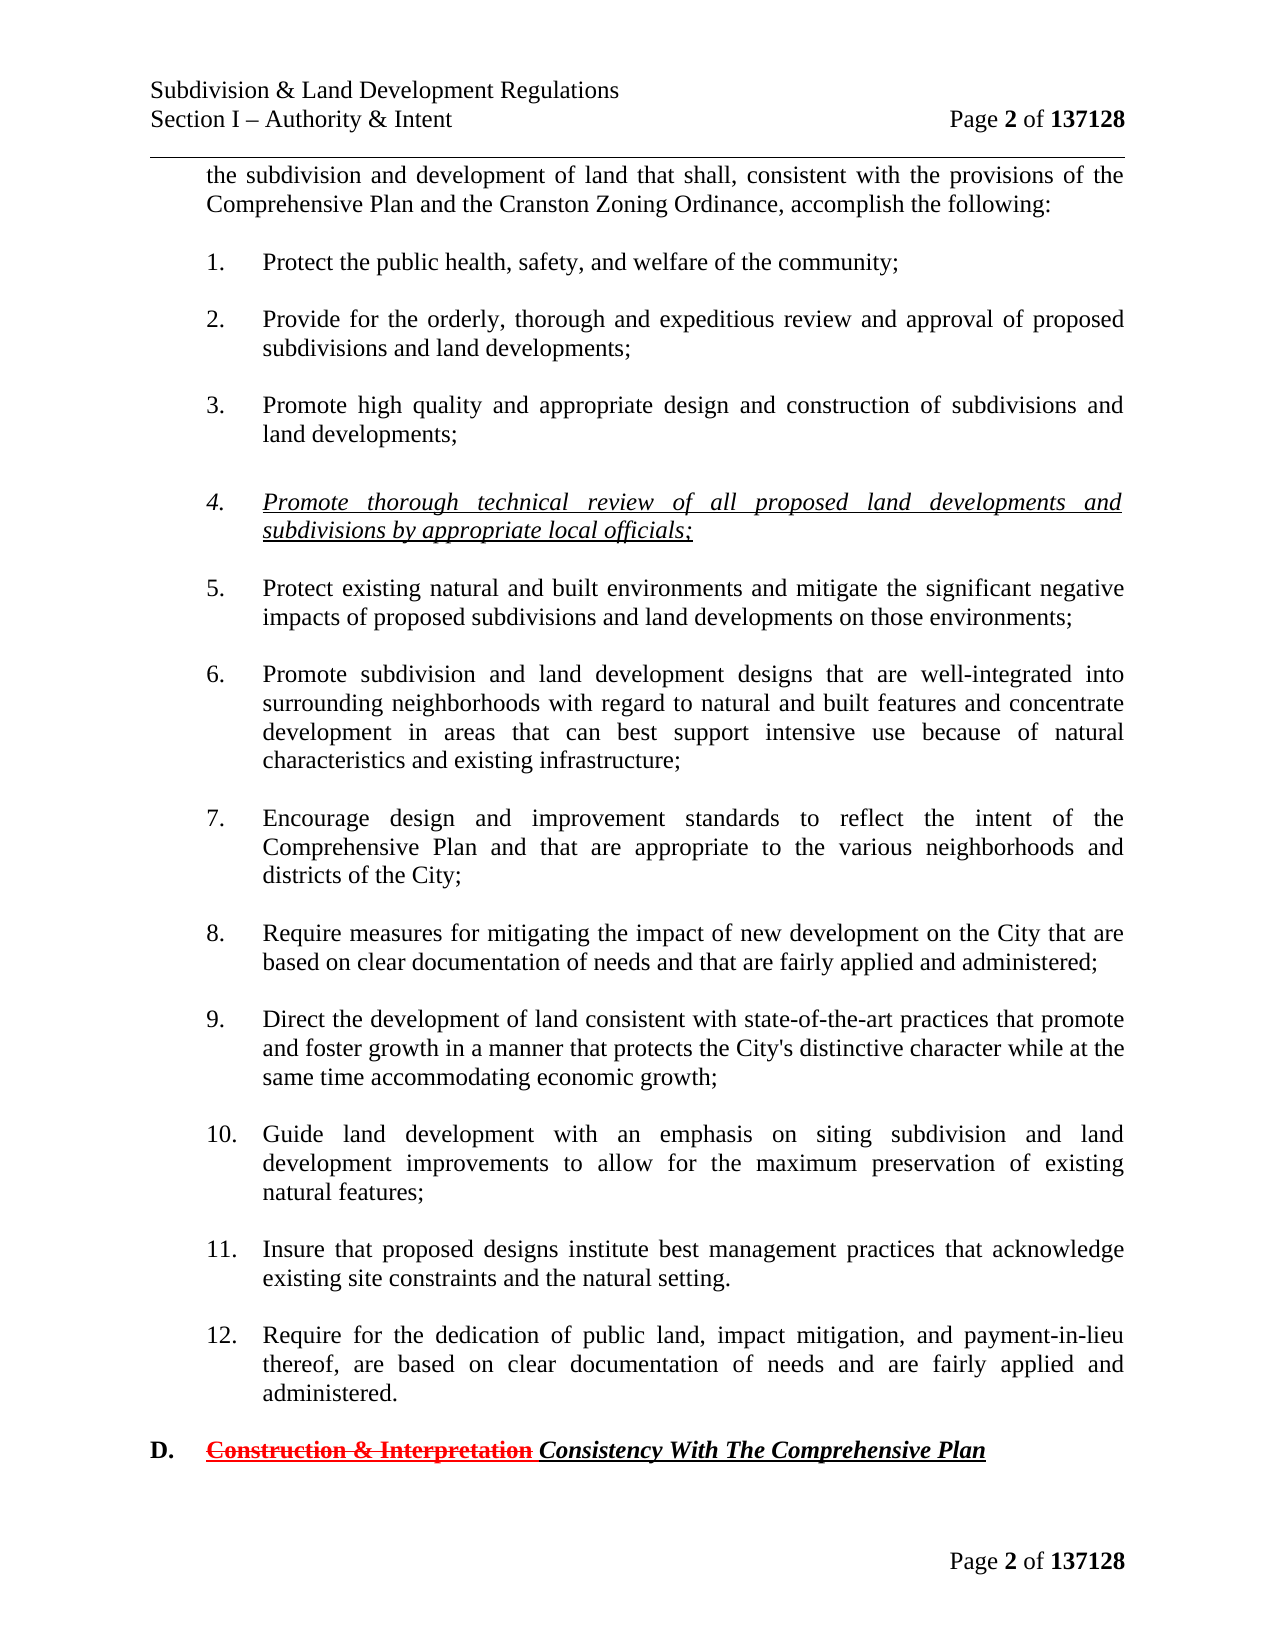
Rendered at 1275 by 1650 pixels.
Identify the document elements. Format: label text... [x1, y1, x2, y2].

list Require for the dedication of public land, impact mitigation, and payment-in-lieu thereof, are based on clear documentation of needs and are fairly applied and administered. [206, 1320, 1125, 1407]
list Protect the public health, safety, and welfare of the community; [206, 247, 1125, 276]
list Guide land development with an emphasis on siting subdivision and land development improvements to allow for the maximum preservation of existing natural features; [206, 1119, 1125, 1205]
list Protect existing natural and built environments and mitigate the significant negative impacts of proposed subdivisions and land developments on those environments; [206, 573, 1125, 630]
list Insure that proposed designs institute best management practices that acknowledge existing site constraints and the natural setting. [206, 1234, 1125, 1292]
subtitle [206, 161, 1125, 218]
list Encourage design and improvement standards to reflect the intent of the Comprehensive Plan and that are appropriate to the various neighborhoods and districts of the City; [206, 803, 1125, 889]
list Promote thorough technical review of all proposed land developments and subdivisions by appropriate local officials; [206, 487, 1125, 544]
list Require measures for mitigating the impact of new development on the City that are based on clear documentation of needs and that are fairly applied and administered; [206, 918, 1125, 975]
list Provide for the orderly, thorough and expeditious review and approval of proposed subdivisions and land developments; [206, 304, 1125, 362]
list Construction & Interpretation Consistency With The Comprehensive Plan [150, 1435, 1125, 1464]
list Promote subdivision and land development designs that are well-integrated into surrounding neighborhoods with regard to natural and built features and concentrate development in areas that can best support intensive use because of natural characteristics and existing infrastructure; [206, 659, 1125, 774]
list Promote high quality and appropriate design and construction of subdivisions and land developments; [206, 391, 1125, 448]
list Direct the development of land consistent with state-of-the-art practices that promote and foster growth in a manner that protects the City's distinctive character while at the same time accommodating economic growth; [206, 1004, 1125, 1090]
